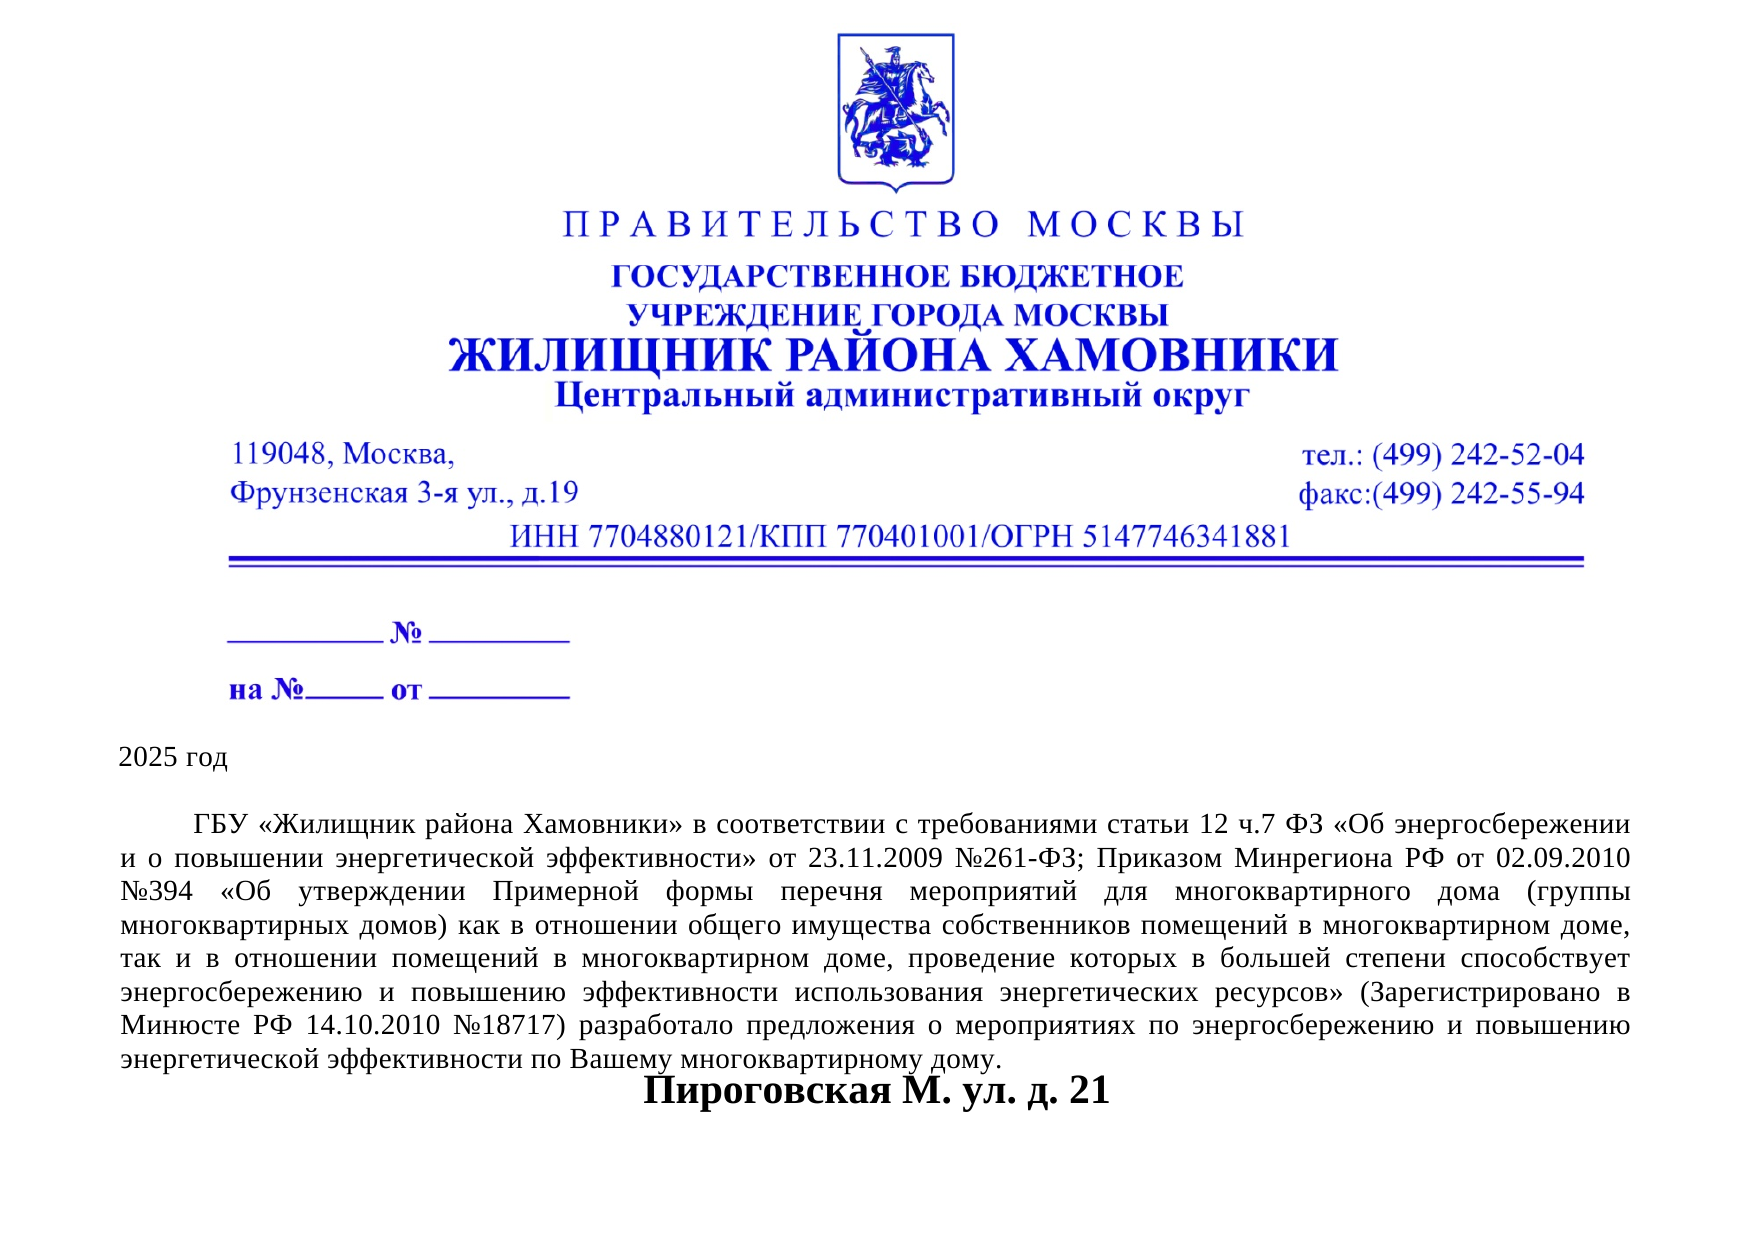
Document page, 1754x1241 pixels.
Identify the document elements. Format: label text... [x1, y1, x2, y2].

picture [68, 23, 1676, 728]
text Пироговская М. ул. д. 21 [118, 1075, 1636, 1111]
text ГБУ «Жилищник района Хамовники» в соответствии с требованиями статьи 12 ч.7 ФЗ «Об энергосбережении и о повышении энергетической эффективности» от 23.11.2009 №261-ФЗ; Приказом Минрегиона РФ от 02.09.2010 №394 «Об утверждении Примерной формы перечня мероприятий для многоквартирного дома (группы многоквартирных домов) как в отношении общего имущества собственников помещений в многоквартирном доме, так и в отношении помещений в многоквартирном доме, проведение которых в большей степени способствует энергосбережению и повышению эффективности использования энергетических ресурсов» (Зарегистрировано в Минюсте РФ 14.10.2010 №18717) разработало предложения о мероприятиях по энергосбережению и повышению энергетической эффективности по Вашему многоквартирному дому. [120, 807, 1634, 1075]
text 2025 год [118, 740, 1634, 773]
